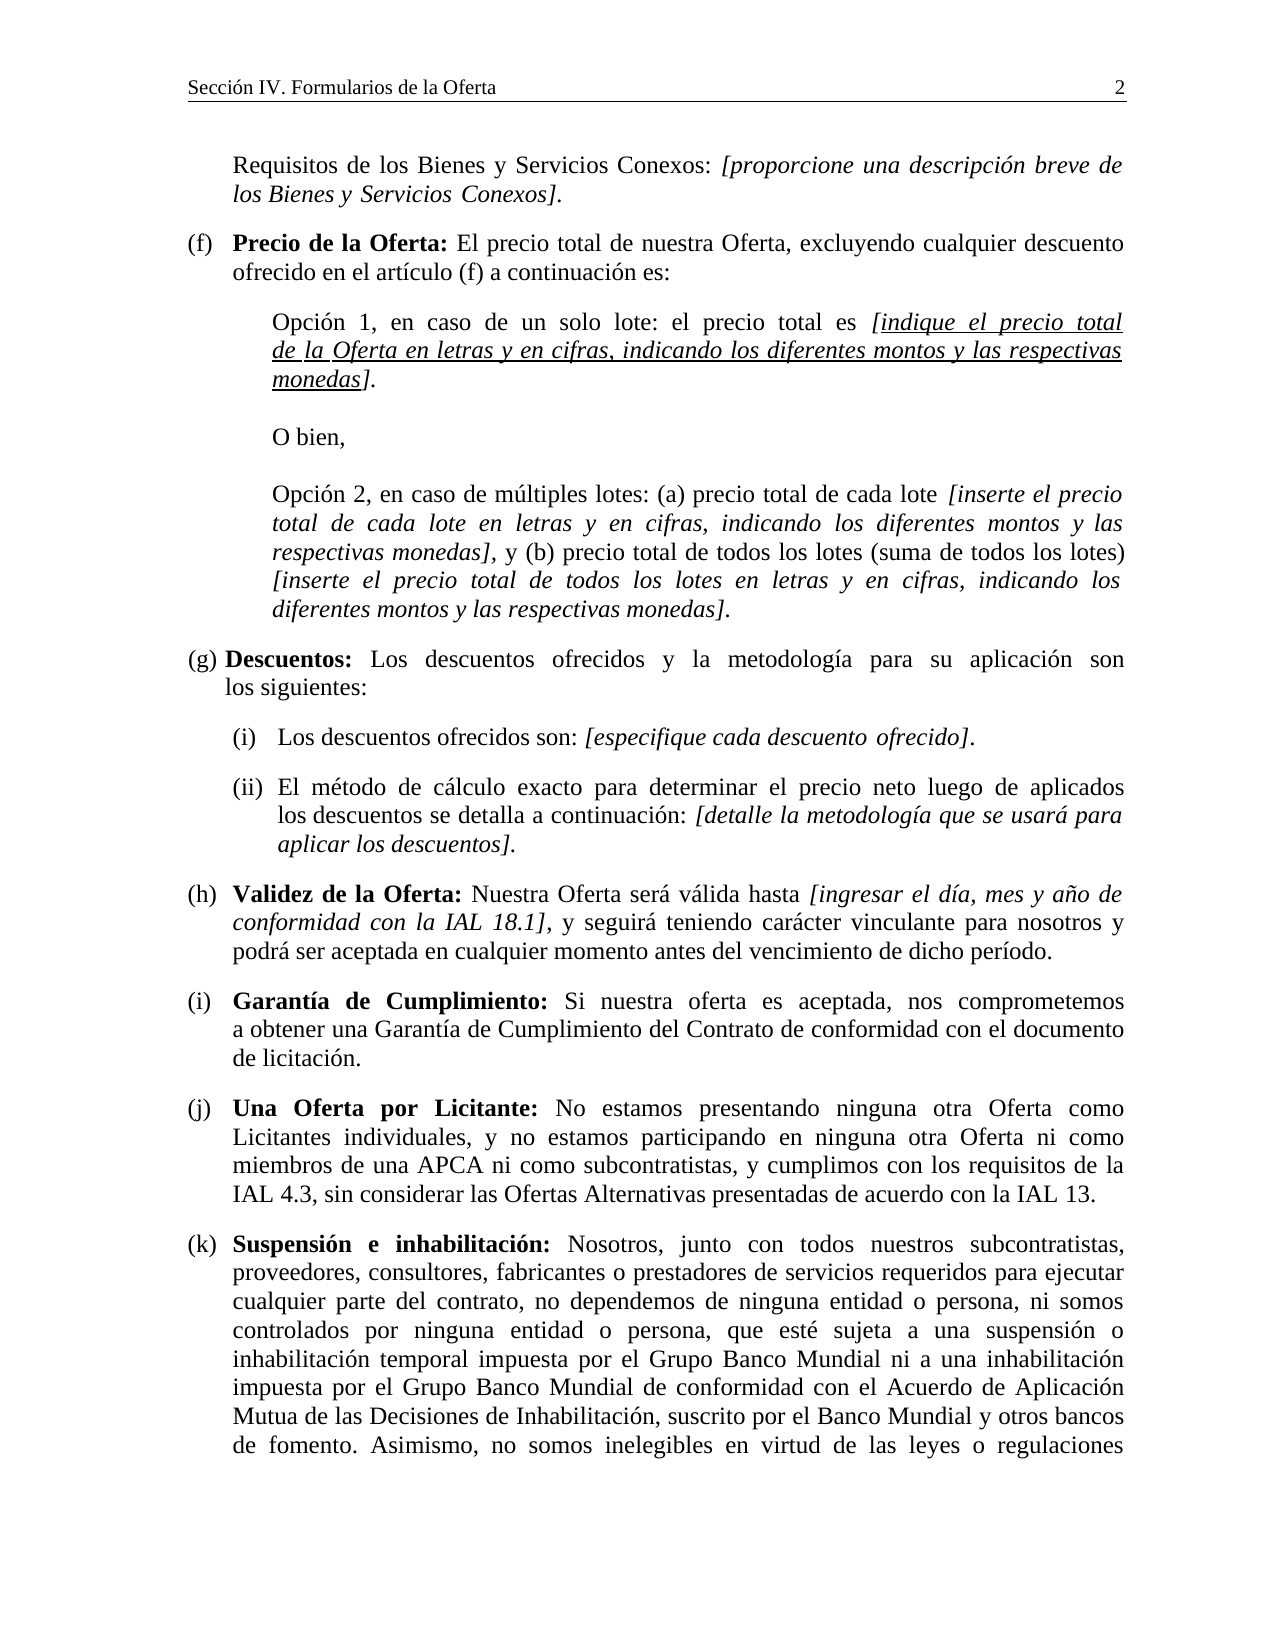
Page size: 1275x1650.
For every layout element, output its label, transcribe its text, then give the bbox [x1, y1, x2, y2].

list Precio de la Oferta: El precio total de nuestra Oferta, excluyendo cualquier descuento ofrecido en el artículo (f) a continuación es: [187, 228, 1125, 286]
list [187, 150, 1125, 207]
text Opción 2, en caso de múltiples lotes: (a) precio total de cada lote [inserte el precio total de cada lote en letras y en cifras, indicando los diferentes montos y las respectivas monedas], y (b) precio total de todos los lotes (suma de todos los lotes) [inserte el precio total de todos los lotes en letras y en cifras, indicando los diferentes montos y las respectivas monedas]. [272, 479, 1125, 623]
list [187, 1229, 1125, 1459]
text Opción 1, en caso de un solo lote: el precio total es [indique el precio total de la Oferta en letras y en cifras, indicando los diferentes montos y las respectivas monedas]. [272, 307, 1125, 393]
list Descuentos: Los descuentos ofrecidos y la metodología para su aplicación son los siguientes: [188, 644, 1125, 701]
list Los descuentos ofrecidos son: [especifique cada descuento ofrecido]. [232, 722, 1125, 751]
text O bien, [272, 422, 1125, 450]
list Una Oferta por Licitante: No estamos presentando ninguna otra Oferta como Licitantes individuales, y no estamos participando en ninguna otra Oferta ni como miembros de una APCA ni como subcontratistas, y cumplimos con los requisitos de la IAL 4.3, sin considerar las Ofertas Alternativas presentadas de acuerdo con la IAL 13. [187, 1093, 1125, 1208]
list El método de cálculo exacto para determinar el precio neto luego de aplicados los descuentos se detalla a continuación: [detalle la metodología que se usará para aplicar los descuentos]. [232, 772, 1125, 858]
list Garantía de Cumplimiento: Si nuestra oferta es aceptada, nos comprometemos a obtener una Garantía de Cumplimiento del Contrato de conformidad con el documento de licitación. [187, 986, 1125, 1072]
list Validez de la Oferta: Nuestra Oferta será válida hasta [ingresar el día, mes y año de conformidad con la IAL 18.1], y seguirá teniendo carácter vinculante para nosotros y podrá ser aceptada en cualquier momento antes del vencimiento de dicho período. [187, 879, 1125, 965]
